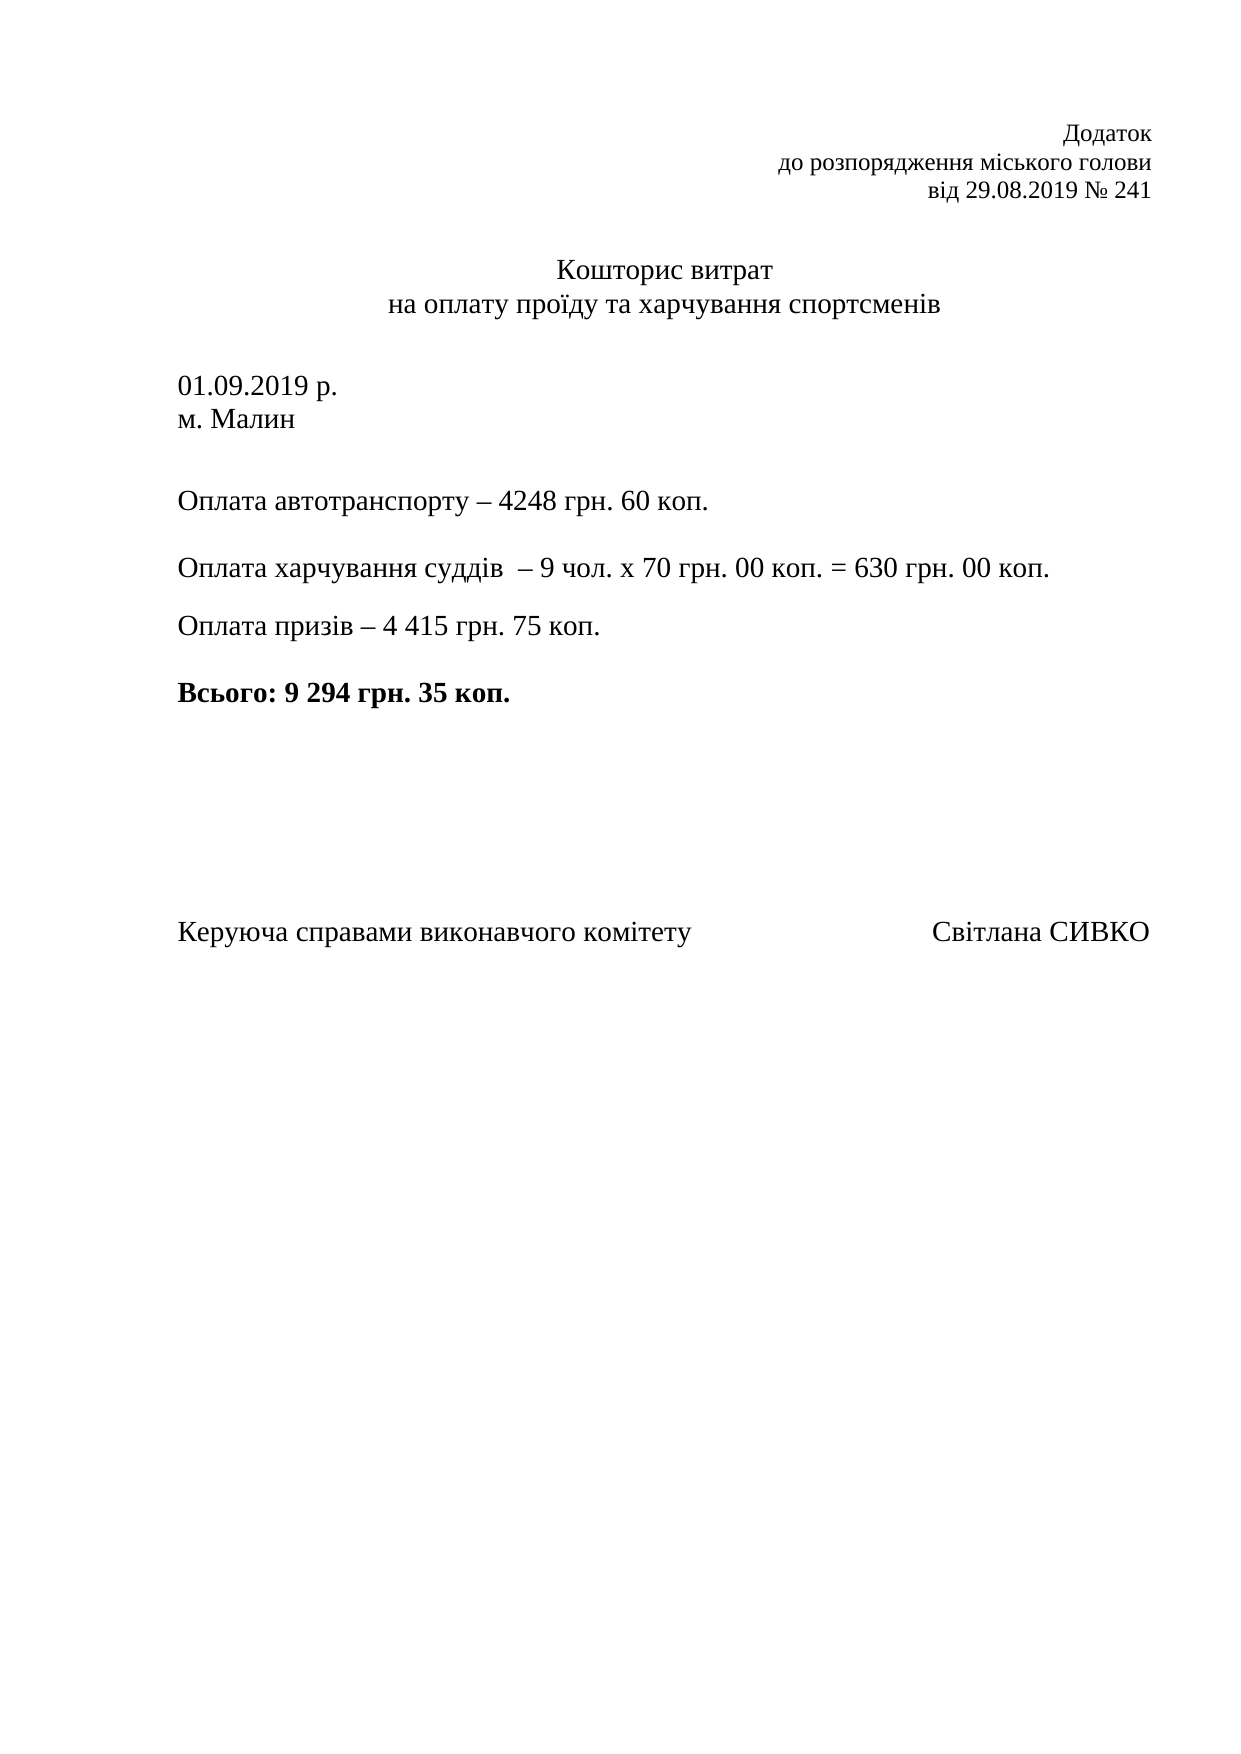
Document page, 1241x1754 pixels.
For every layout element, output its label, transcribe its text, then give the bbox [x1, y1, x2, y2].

text Оплата харчування суддів – 9 чол. х 70 грн. 00 коп. = 630 грн. 00 коп. [177, 550, 1152, 583]
text Оплата призів – 4 415 грн. 75 коп. [177, 608, 1152, 641]
text м. Малин [177, 401, 1152, 435]
text Керуюча справами виконавчого комітету Світлана СИВКО [177, 914, 1152, 948]
text від 29.08.2019 № 241 [177, 176, 1152, 204]
text Оплата автотранспорту – 4248 грн. 60 коп. [177, 483, 1152, 516]
text Кошторис витрат [177, 252, 1152, 286]
text Всього: 9 294 грн. 35 коп. [177, 675, 1152, 708]
text 01.09.2019 р. [177, 368, 1152, 401]
text на оплату проїду та харчування спортсменів [177, 286, 1152, 319]
text Додаток [177, 118, 1152, 147]
text до розпорядження міського голови [177, 147, 1152, 176]
